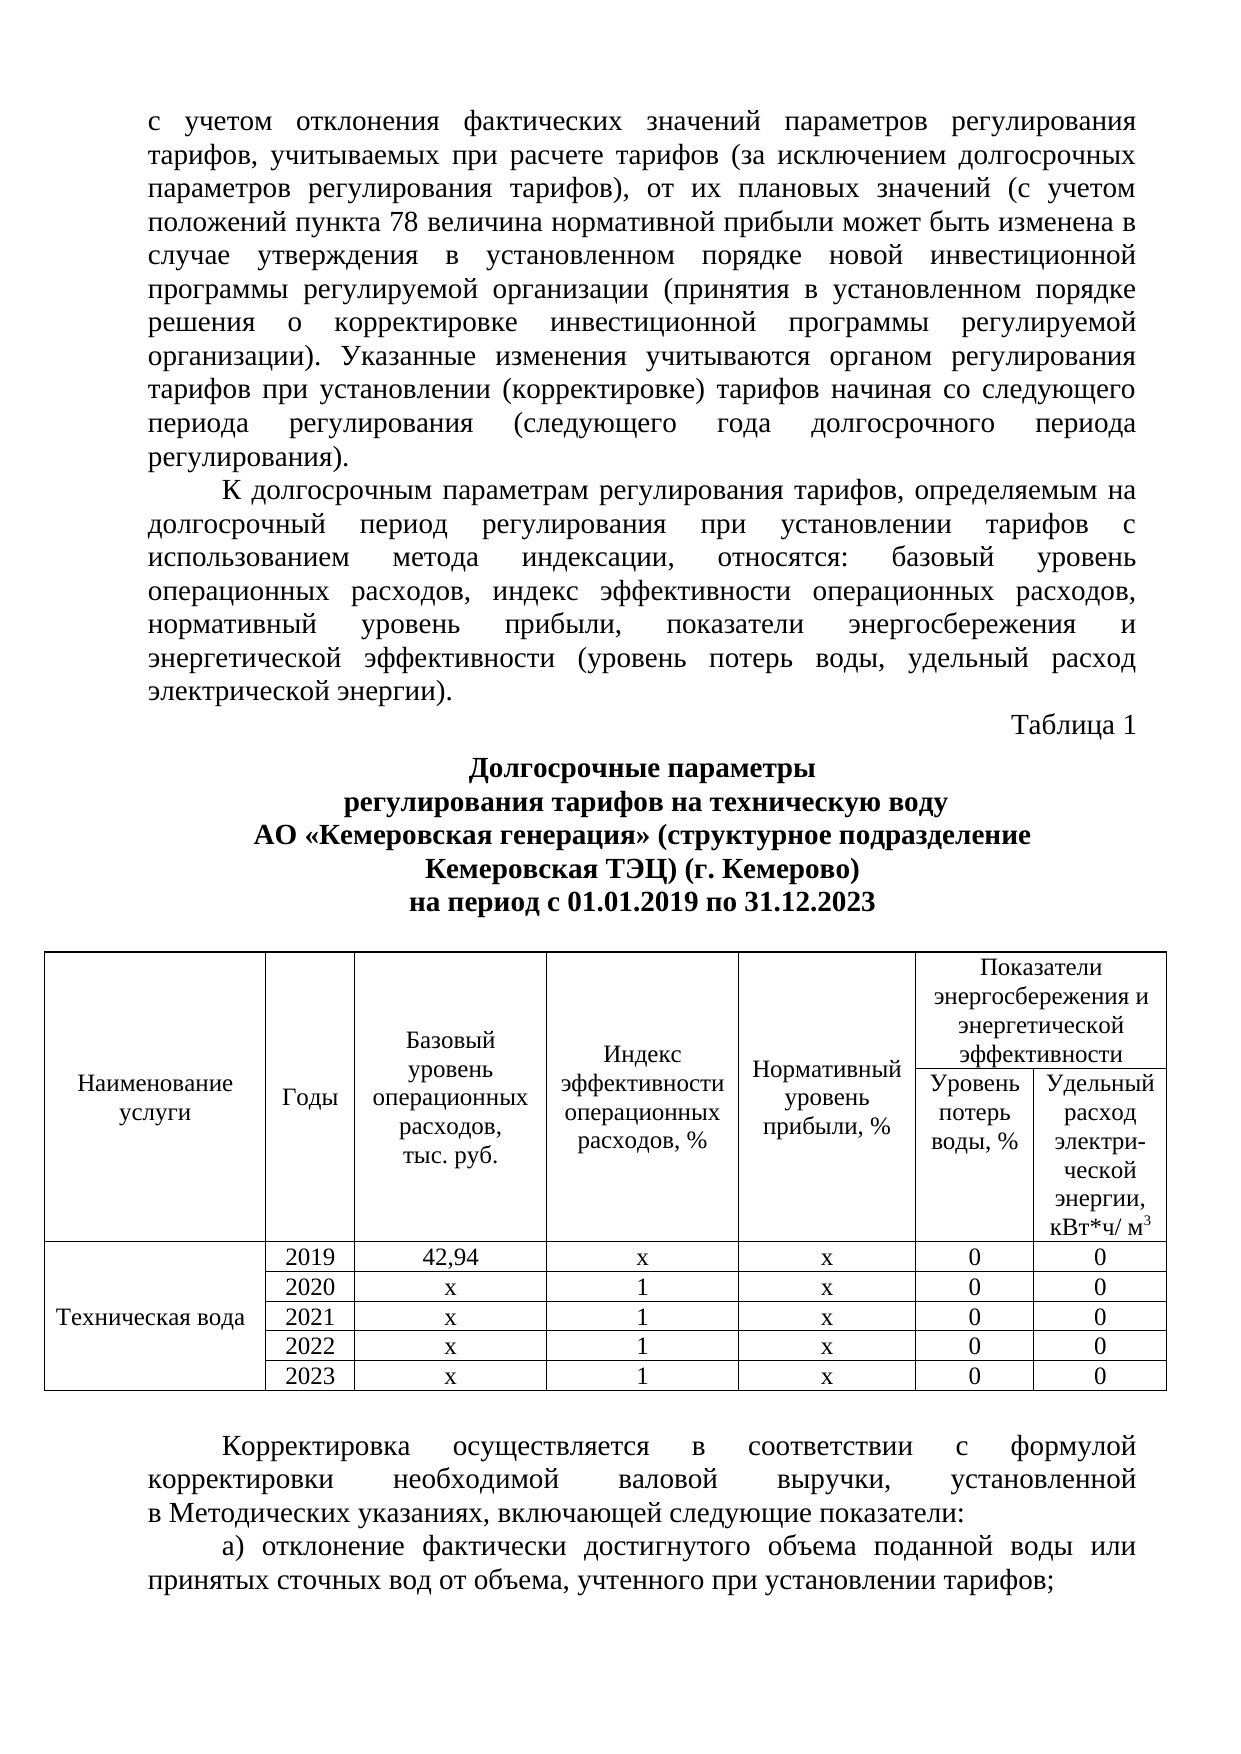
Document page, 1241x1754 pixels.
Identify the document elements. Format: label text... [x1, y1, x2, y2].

table_cell 42,94 [355, 1242, 546, 1271]
table_cell 1 [547, 1331, 738, 1360]
table_header Показатели энергосбережения и энергетической эффективности [916, 953, 1166, 1067]
table_cell х [355, 1272, 546, 1301]
table_cell 0 [916, 1272, 1033, 1301]
table_cell 1 [547, 1361, 738, 1390]
table_cell 2019 [266, 1242, 354, 1271]
table_cell х [739, 1361, 915, 1390]
table_cell 0 [1034, 1272, 1166, 1301]
table_cell 0 [1034, 1361, 1166, 1390]
table_cell х [739, 1242, 915, 1271]
table_cell Техническая вода [45, 1242, 265, 1390]
table_cell Удельный расход электри-ческой энергии, кВт*ч/ м3 [1034, 1069, 1166, 1241]
table_header Базовый уровень операционных расходов, тыс. руб. [355, 953, 546, 1241]
table_cell 2023 [266, 1361, 354, 1390]
table_cell х [547, 1242, 738, 1271]
table_cell Уровень потерь воды, % [916, 1069, 1033, 1241]
table_cell 1 [547, 1302, 738, 1330]
text Таблица 1 [148, 707, 1137, 741]
table_cell х [739, 1272, 915, 1301]
table_cell 2022 [266, 1331, 354, 1360]
table_cell х [355, 1302, 546, 1330]
table_header Индекс эффективности операционных расходов, % [547, 953, 738, 1241]
text на период с 01.01.2019 по 31.12.2023 [148, 884, 1137, 918]
table_cell 0 [916, 1361, 1033, 1390]
table_cell 2020 [266, 1272, 354, 1301]
text регулирования тарифов на техническую воду [148, 784, 1137, 817]
text а) отклонение фактически достигнутого объема поданной воды или принятых сточных вод от объема, учтенного при установлении тарифов; [148, 1528, 1137, 1595]
table_cell х [739, 1331, 915, 1360]
table_cell х [355, 1331, 546, 1360]
table_cell 1 [547, 1272, 738, 1301]
text Долгосрочные параметры [148, 750, 1137, 784]
table_cell 0 [916, 1302, 1033, 1330]
table_cell 0 [1034, 1302, 1166, 1330]
table_cell 2021 [266, 1302, 354, 1330]
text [148, 103, 1137, 472]
table_header Годы [266, 953, 354, 1241]
table_cell 0 [916, 1331, 1033, 1360]
table_cell х [739, 1302, 915, 1330]
table_cell х [355, 1361, 546, 1390]
text Корректировка осуществляется в соответствии с формулой корректировки необходимой валовой выручки, установленной в Методических указаниях, включающей следующие показатели: [148, 1428, 1137, 1528]
table_cell 0 [1034, 1242, 1166, 1271]
table_cell 0 [916, 1242, 1033, 1271]
table_cell 0 [1034, 1331, 1166, 1360]
text АО «Кемеровская генерация» (структурное подразделение Кемеровская ТЭЦ) (г. Кемерово) [148, 817, 1137, 884]
table_header Наименование услуги [45, 953, 265, 1241]
text К долгосрочным параметрам регулирования тарифов, определяемым на долгосрочный период регулирования при установлении тарифов с использованием метода индексации, относятся: базовый уровень операционных расходов, индекс эффективности операционных расходов, нормативный уровень прибыли, показатели энергосбережения и энергетической эффективности (уровень потерь воды, удельный расход электрической энергии). [148, 472, 1137, 707]
table_header Нормативный уровень прибыли, % [739, 953, 915, 1241]
